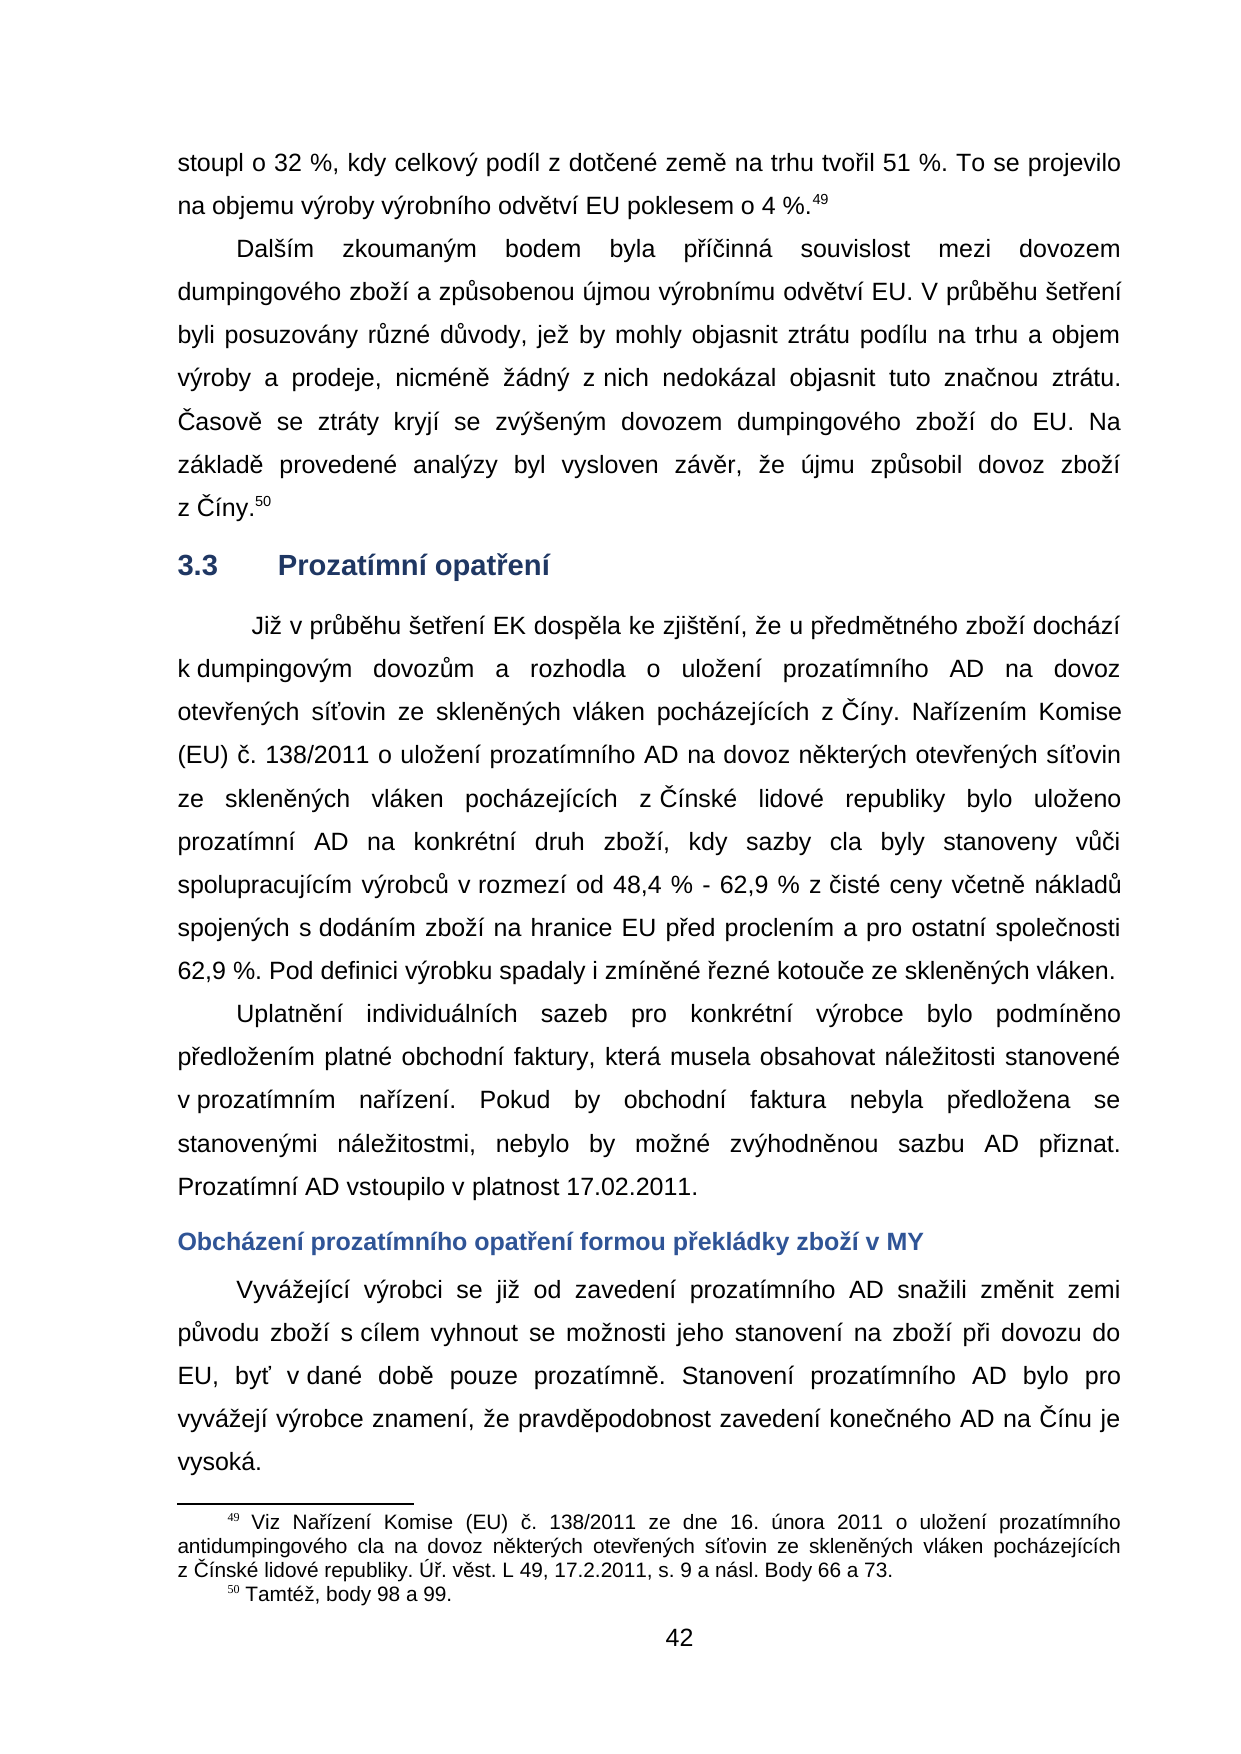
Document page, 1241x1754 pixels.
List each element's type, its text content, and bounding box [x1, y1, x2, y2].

subtitle Obcházení prozatímního opatření formou překládky zboží v MY [177, 1227, 1122, 1256]
subtitle Prozatímní opatření [177, 548, 1122, 582]
text Vyvážející výrobci se již od zavedení prozatímního AD snažili změnit zemi původu zboží s cílem vyhnout se možnosti jeho stanovení na zboží při dovozu do EU, byť v dané době pouze prozatímně. Stanovení prozatímního AD bylo pro vyvážejí výrobce znamení, že pravděpodobnost zavedení konečného AD na Čínu je vysoká. [177, 1275, 1122, 1476]
text Uplatnění individuálních sazeb pro konkrétní výrobce bylo podmíněno předložením platné obchodní faktury, která musela obsahovat náležitosti stanovené v prozatímním nařízení. Pokud by obchodní faktura nebyla předložena se stanovenými náležitostmi, nebylo by možné zvýhodněnou sazbu AD přiznat. Prozatímní AD vstoupilo v platnost 17.02.2011. [177, 999, 1122, 1201]
text Již v průběhu šetření EK dospěla ke zjištění, že u předmětného zboží dochází k dumpingovým dovozům a rozhodla o uložení prozatímního AD na dovoz otevřených síťovin ze skleněných vláken pocházejících z Číny. Nařízením Komise (EU) č. 138/2011 o uložení prozatímního AD na dovoz některých otevřených síťovin ze skleněných vláken pocházejících z Čínské lidové republiky bylo uloženo prozatímní AD na konkrétní druh zboží, kdy sazby cla byly stanoveny vůči spolupracujícím výrobců v rozmezí od 48,4 % - 62,9 % z čisté ceny včetně nákladů spojených s dodáním zboží na hranice EU před proclením a pro ostatní společnosti 62,9 %. Pod definici výrobku spadaly i zmíněné řezné kotouče ze skleněných vláken. [177, 611, 1122, 985]
text Dalším zkoumaným bodem byla příčinná souvislost mezi dovozem dumpingového zboží a způsobenou újmou výrobnímu odvětví EU. V průběhu šetření byli posuzovány různé důvody, jež by mohly objasnit ztrátu podílu na trhu a objem výroby a prodeje, nicméně žádný z nich nedokázal objasnit tuto značnou ztrátu. Časově se ztráty kryjí se zvýšeným dovozem dumpingového zboží do EU. Na základě provedené analýzy byl vysloven závěr, že újmu způsobil dovoz zboží z Číny. [177, 234, 1122, 521]
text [177, 148, 1122, 219]
